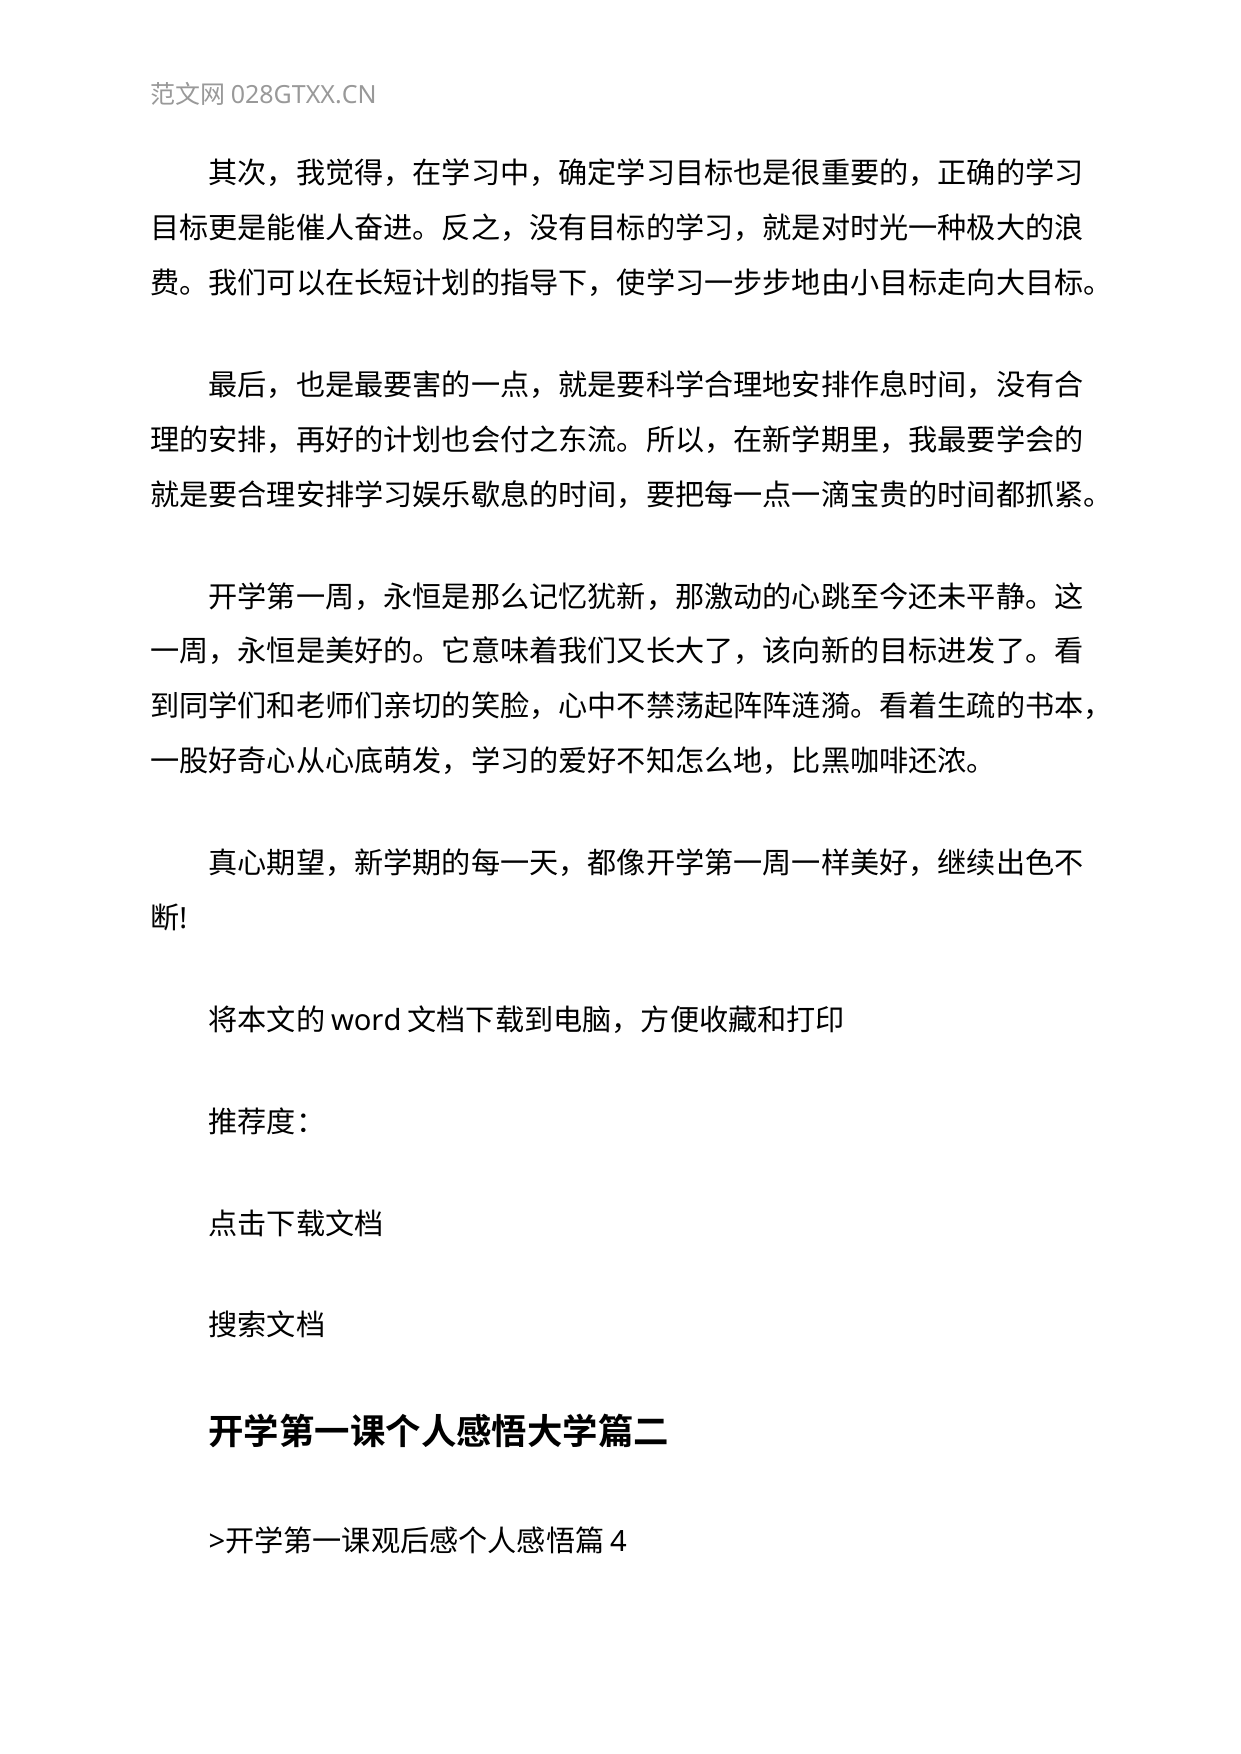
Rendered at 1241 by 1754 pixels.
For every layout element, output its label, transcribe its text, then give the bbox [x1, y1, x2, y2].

text 推荐度： [150, 1098, 1090, 1141]
text 将本文的word文档下载到电脑，方便收藏和打印 [150, 996, 1090, 1039]
text 搜索文档 [150, 1302, 1090, 1344]
text 最后，也是最要害的一点，就是要科学合理地安排作息时间，没有合理的安排，再好的计划也会付之东流。所以，在新学期里，我最要学会的就是要合理安排学习娱乐歇息的时间，要把每一点一滴宝贵的时间都抓紧。 [150, 362, 1090, 514]
text 开学第一课个人感悟大学篇二 [150, 1404, 1090, 1455]
text 真心期望，新学期的每一天，都像开学第一周一样美好，继续出色不断! [150, 839, 1090, 937]
text >开学第一课观后感个人感悟篇4 [150, 1517, 1090, 1559]
text 开学第一周，永恒是那么记忆犹新，那激动的心跳至今还未平静。这一周，永恒是美好的。它意味着我们又长大了，该向新的目标进发了。看到同学们和老师们亲切的笑脸，心中不禁荡起阵阵涟漪。看着生疏的书本，一股好奇心从心底萌发，学习的爱好不知怎么地，比黑咖啡还浓。 [150, 573, 1090, 780]
text 点击下载文档 [150, 1200, 1090, 1242]
text 其次，我觉得，在学习中，确定学习目标也是很重要的，正确的学习目标更是能催人奋进。反之，没有目标的学习，就是对时光一种极大的浪费。我们可以在长短计划的指导下，使学习一步步地由小目标走向大目标。 [150, 150, 1090, 302]
